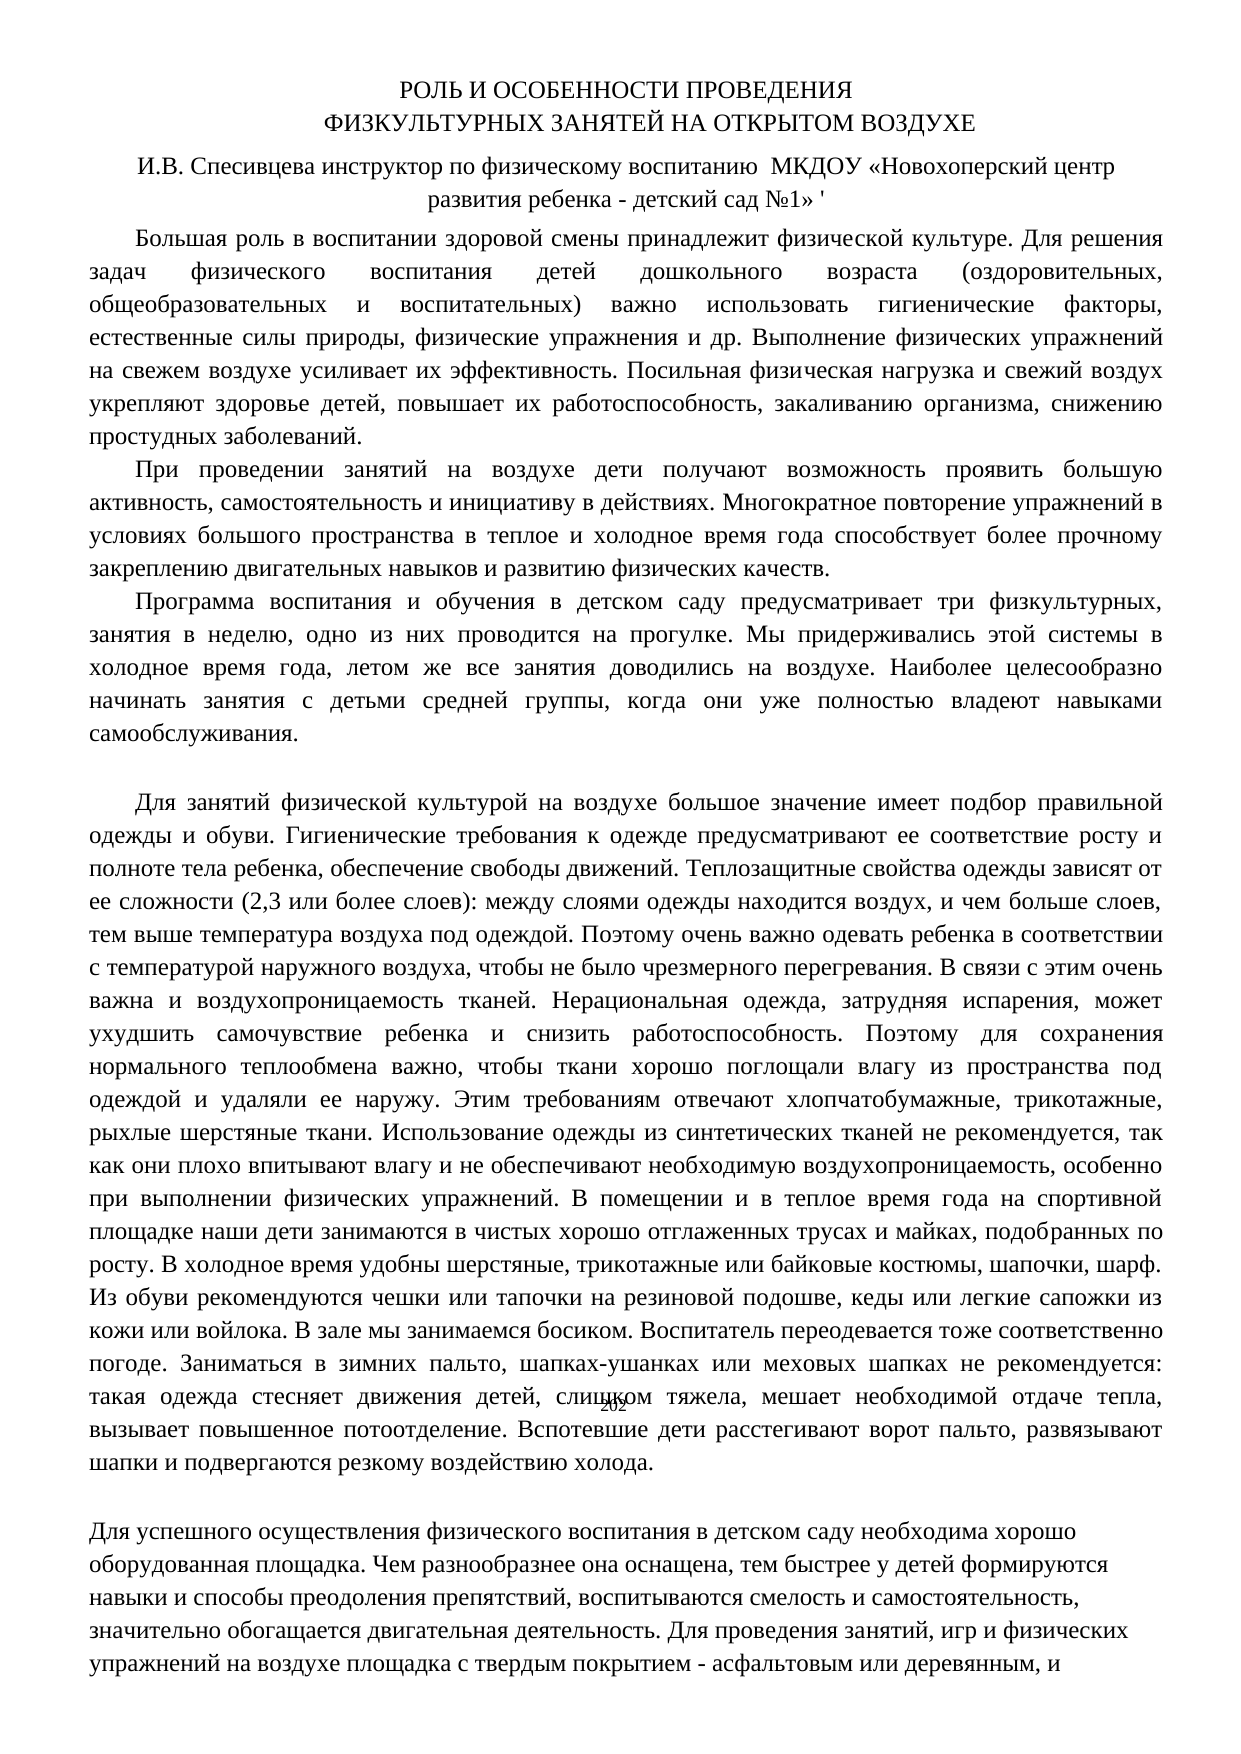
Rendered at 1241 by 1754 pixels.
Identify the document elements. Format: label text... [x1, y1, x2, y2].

text Для занятий физической культурой на воздухе большое значение имеет подбор правильной одежды и обуви. Гигиенические требования к одежде предусматривают ее соответствие росту и полноте тела ребенка, обеспечение свободы движений. Теплозащитные свойства одежды зависят от ее сложности (2,3 или более слоев): между слоями одежды находится воздух, и чем больше слоев, тем выше температура воздуха под одеждой. Поэтому очень важно одевать ребенка в соответствии с температурой наружного воздуха, чтобы не было чрезмерного перегревания. В связи с этим очень важна и воздухопроницаемость тканей. Нерациональная одежда, затрудняя испарения, может ухудшить самочувствие ребенка и снизить работоспособность. Поэтому для сохранения нормального теплообмена важно, чтобы ткани хорошо поглощали влагу из пространства под одеждой и удаляли ее наружу. Этим требованиям отвечают хлопчатобумажные, трикотажные, рыхлые шерстяные ткани. Использование одежды из синтетических тканей не рекомендуется, так как они плохо впитывают влагу и не обеспечивают необходимую воздухопроницаемость, особенно при выполнении физических упражнений. В помещении и в теплое время года на спортивной площадке наши дети занимаются в чистых хорошо отглаженных трусах и майках, подобранных по росту. В холодное время удобны шерстяные, трикотажные или байковые костюмы, шапочки, шарф. Из обуви рекомендуются чешки или тапочки на резиновой подошве, кеды или легкие сапожки из кожи или войлока. В зале мы занимаемся босиком. Воспитатель переодевается тоже соответственно погоде. Заниматься в зимних пальто, шапках-ушанках или меховых шапках не рекомендуется: такая одежда стесняет движения детей, слишком тяжела, мешает необходимой отдаче тепла, вызывает повышенное потоотделение. Вспотевшие дети расстегивают ворот пальто, развязывают шапки и подвергаются резкому воздействию холода. [89, 787, 1163, 1476]
text Программа воспитания и обучения в детском саду предусматривает три физкультурных, занятия в неделю, одно из них проводится на прогулке. Мы придерживались этой системы в холодное время года, летом же все занятия доводились на воздухе. Наиболее целесообразно начинать занятия с детьми средней группы, когда они уже полностью владеют навыками самообслуживания. [89, 586, 1163, 747]
text Большая роль в воспитании здоровой смены принадлежит физической культуре. Для решения задач физического воспитания детей дошкольного возраста (оздоровительных, общеобразовательных и воспитательных) важно использовать гигиенические факторы, естественные силы природы, физические упражнения и др. Выполнение физических упражнений на свежем воздухе усиливает их эффективность. Посильная физическая нагрузка и свежий воздух укрепляют здоровье детей, повышает их работоспособность, закаливанию организма, снижению простудных заболеваний. [89, 223, 1163, 450]
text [89, 1516, 1163, 1677]
text РОЛЬ И ОСОБЕННОСТИ ПРОВЕДЕНИЯ [87, 75, 1165, 104]
text И.В. Спесивцева инструктор по физическому воспитанию МКДОУ «Новохоперский центр развития ребенка - детский сад №1» ' [87, 151, 1165, 213]
text При проведении занятий на воздухе дети получают возможность проявить большую активность, самостоятельность и инициативу в действиях. Многократное повторение упражнений в условиях большого пространства в теплое и холодное время года способствует более прочному закреплению двигательных навыков и развитию физических качеств. [89, 454, 1163, 582]
text ФИЗКУЛЬТУРНЫХ ЗАНЯТЕЙ НА ОТКРЫТОМ ВОЗДУХЕ [89, 108, 1165, 137]
